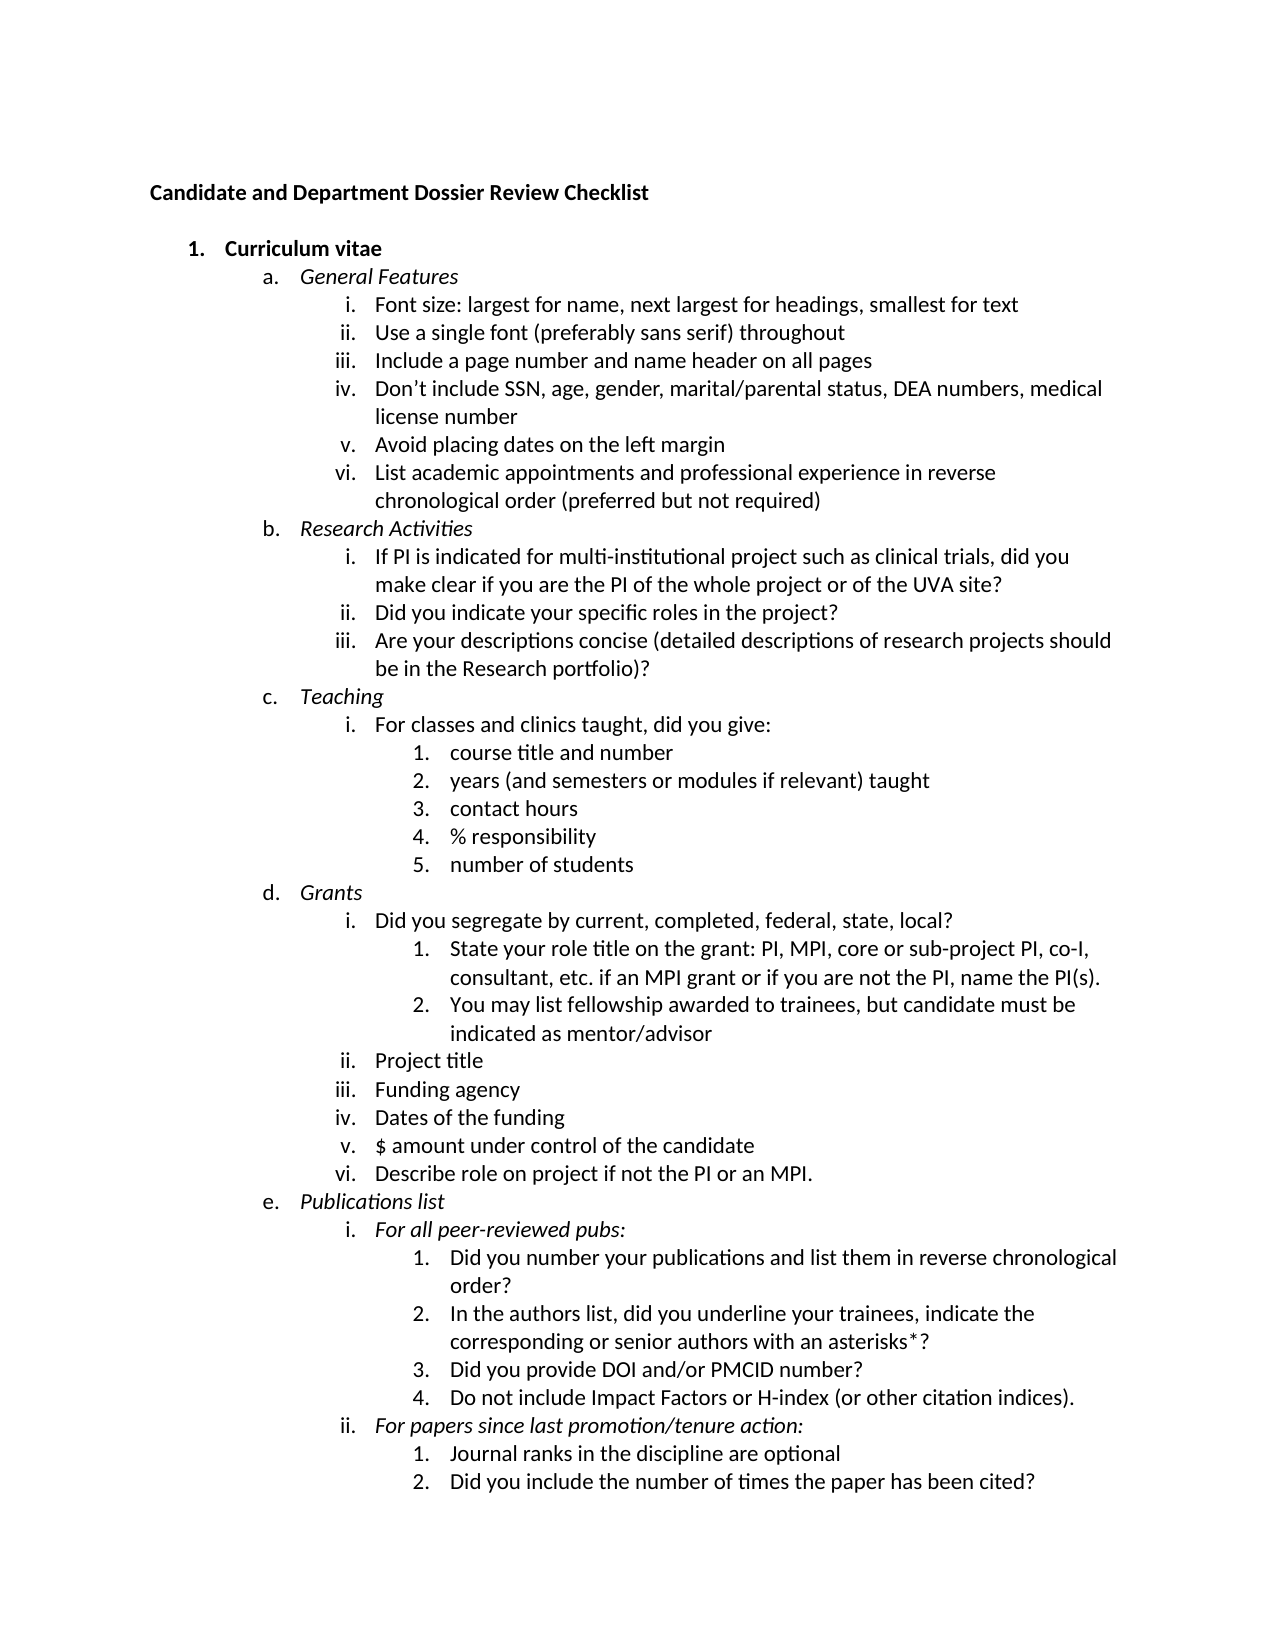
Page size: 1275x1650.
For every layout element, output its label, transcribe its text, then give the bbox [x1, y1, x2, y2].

list years (and semesters or modules if relevant) taught [412, 766, 1125, 794]
list If PI is indicated for multi-institutional project such as clinical trials, did you make clear if you are the PI of the whole project or of the UVA site? [356, 542, 1125, 598]
list Font size: largest for name, next largest for headings, smallest for text [356, 290, 1125, 318]
list $ amount under control of the candidate [356, 1131, 1125, 1159]
list State your role title on the grant: PI, MPI, core or sub-project PI, co-I, consultant, etc. if an MPI grant or if you are not the PI, name the PI(s). [412, 934, 1125, 991]
list For all peer-reviewed pubs: [356, 1215, 1125, 1243]
list List academic appointments and professional experience in reverse chronological order (preferred but not required) [356, 458, 1125, 514]
list Are your descriptions concise (detailed descriptions of research projects should be in the Research portfolio)? [356, 626, 1125, 682]
list Dates of the funding [356, 1103, 1125, 1131]
list contact hours [412, 794, 1125, 822]
list Did you provide DOI and/or PMCID number? [412, 1355, 1125, 1383]
list Avoid placing dates on the left margin [356, 430, 1125, 458]
list Do not include Impact Factors or H-index (or other citation indices). [412, 1383, 1125, 1411]
list You may list fellowship awarded to trainees, but candidate must be indicated as mentor/advisor [412, 991, 1125, 1047]
list Did you number your publications and list them in reverse chronological order? [412, 1243, 1125, 1299]
list Describe role on project if not the PI or an MPI. [356, 1159, 1125, 1187]
list Don’t include SSN, age, gender, marital/parental status, DEA numbers, medical license number [356, 374, 1125, 430]
list Did you indicate your specific roles in the project? [356, 598, 1125, 626]
list In the authors list, did you underline your trainees, indicate the corresponding or senior authors with an asterisks*? [412, 1299, 1125, 1355]
text Candidate and Department Dossier Review Checklist [150, 178, 1125, 206]
list Include a page number and name header on all pages [356, 346, 1125, 374]
list Project title [356, 1047, 1125, 1075]
list Curriculum vitae [187, 234, 1125, 262]
list Teaching [262, 682, 1125, 710]
list Use a single font (preferably sans serif) throughout [356, 318, 1125, 346]
list course title and number [412, 738, 1125, 766]
list Publications list [262, 1187, 1125, 1215]
list % responsibility [412, 822, 1125, 851]
list General Features [262, 262, 1125, 290]
list Funding agency [356, 1075, 1125, 1103]
list For papers since last promotion/tenure action: [356, 1411, 1125, 1439]
list Did you segregate by current, completed, federal, state, local? [356, 907, 1125, 934]
list Did you include the number of times the paper has been cited? [412, 1467, 1125, 1495]
list Grants [262, 878, 1125, 907]
list number of students [412, 851, 1125, 878]
list Research Activities [262, 514, 1125, 542]
list Journal ranks in the discipline are optional [412, 1439, 1125, 1467]
list For classes and clinics taught, did you give: [356, 710, 1125, 738]
